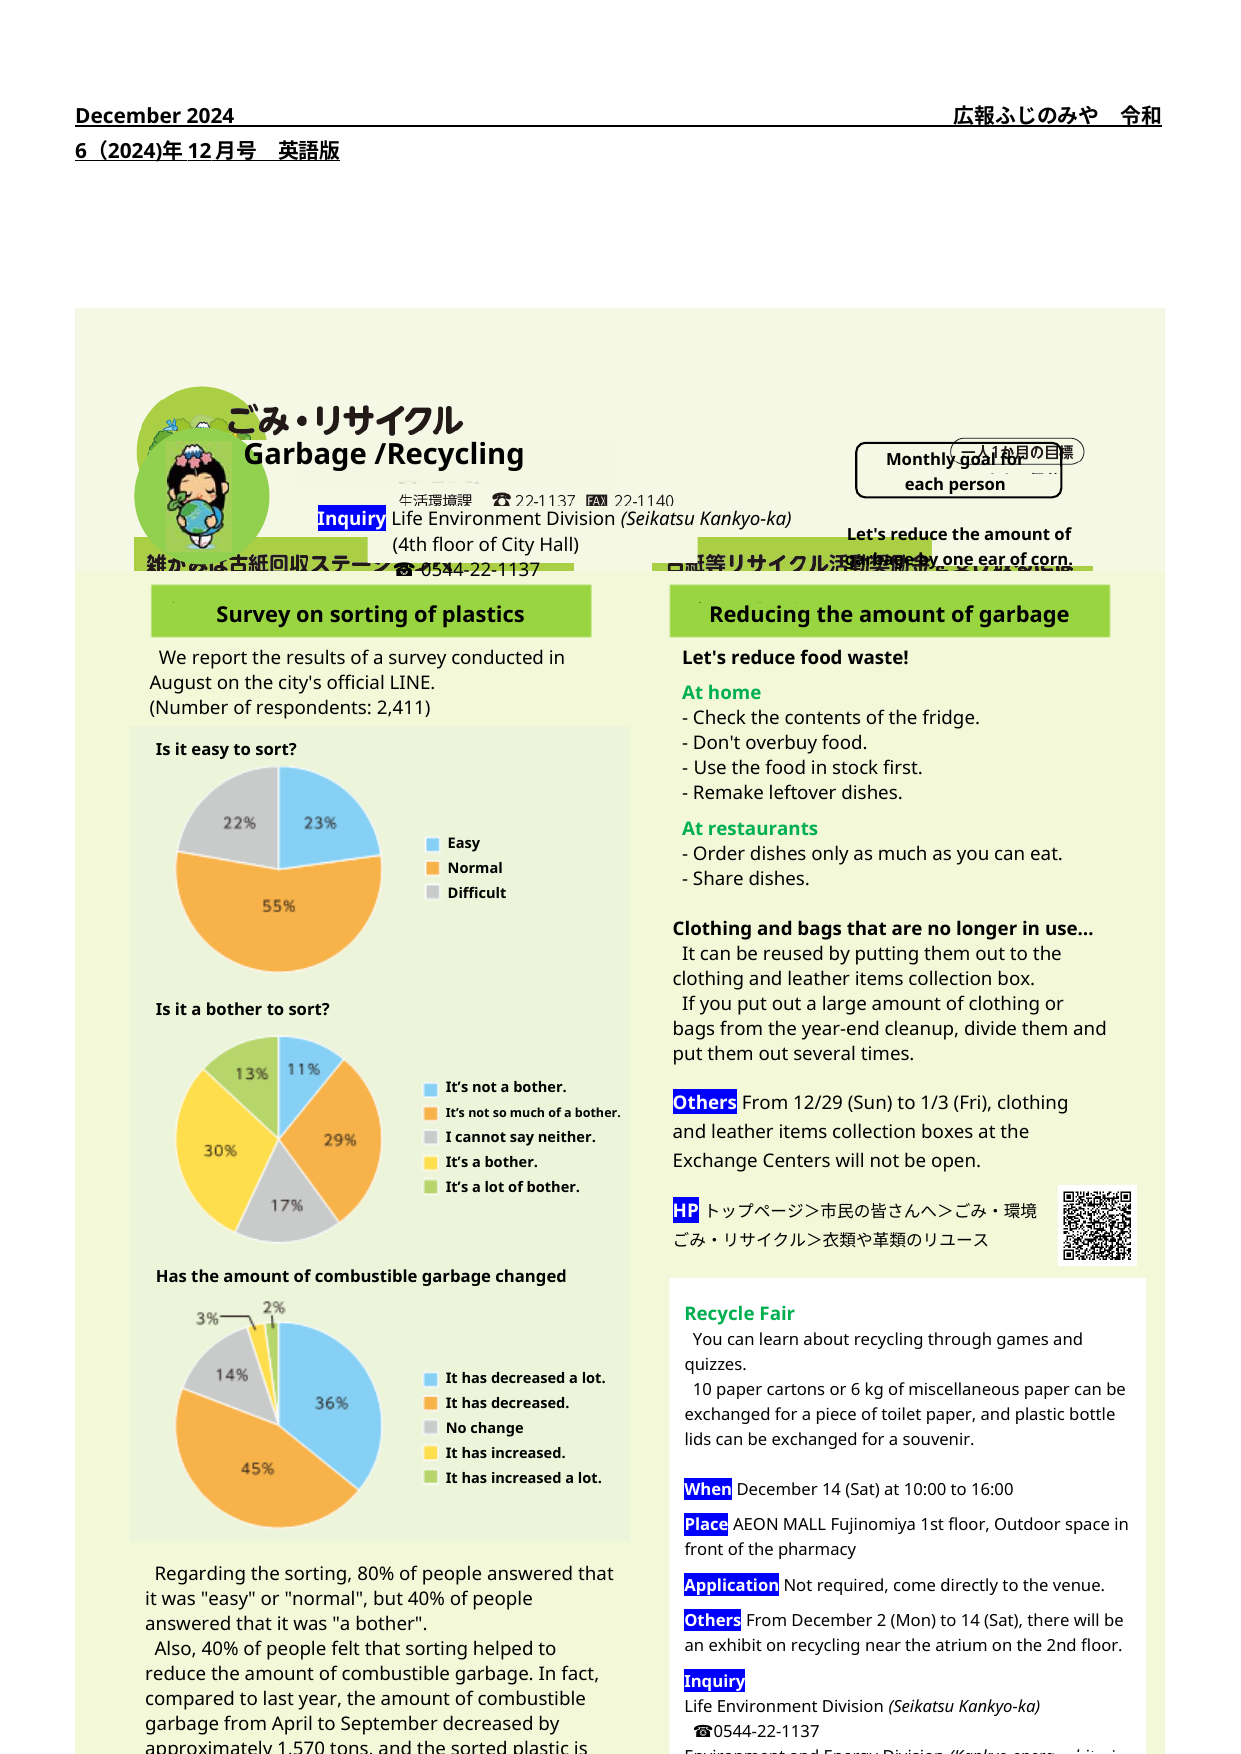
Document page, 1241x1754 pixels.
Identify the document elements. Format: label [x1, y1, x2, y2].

picture [426, 1746, 431, 1754]
picture [403, 1746, 408, 1754]
picture [499, 1746, 504, 1754]
picture [317, 1743, 322, 1754]
picture [189, 1746, 195, 1754]
picture [75, 571, 1166, 1754]
picture [462, 1746, 468, 1754]
picture [351, 1746, 356, 1754]
picture [339, 1746, 345, 1754]
picture [392, 1746, 397, 1754]
picture [474, 1746, 480, 1754]
